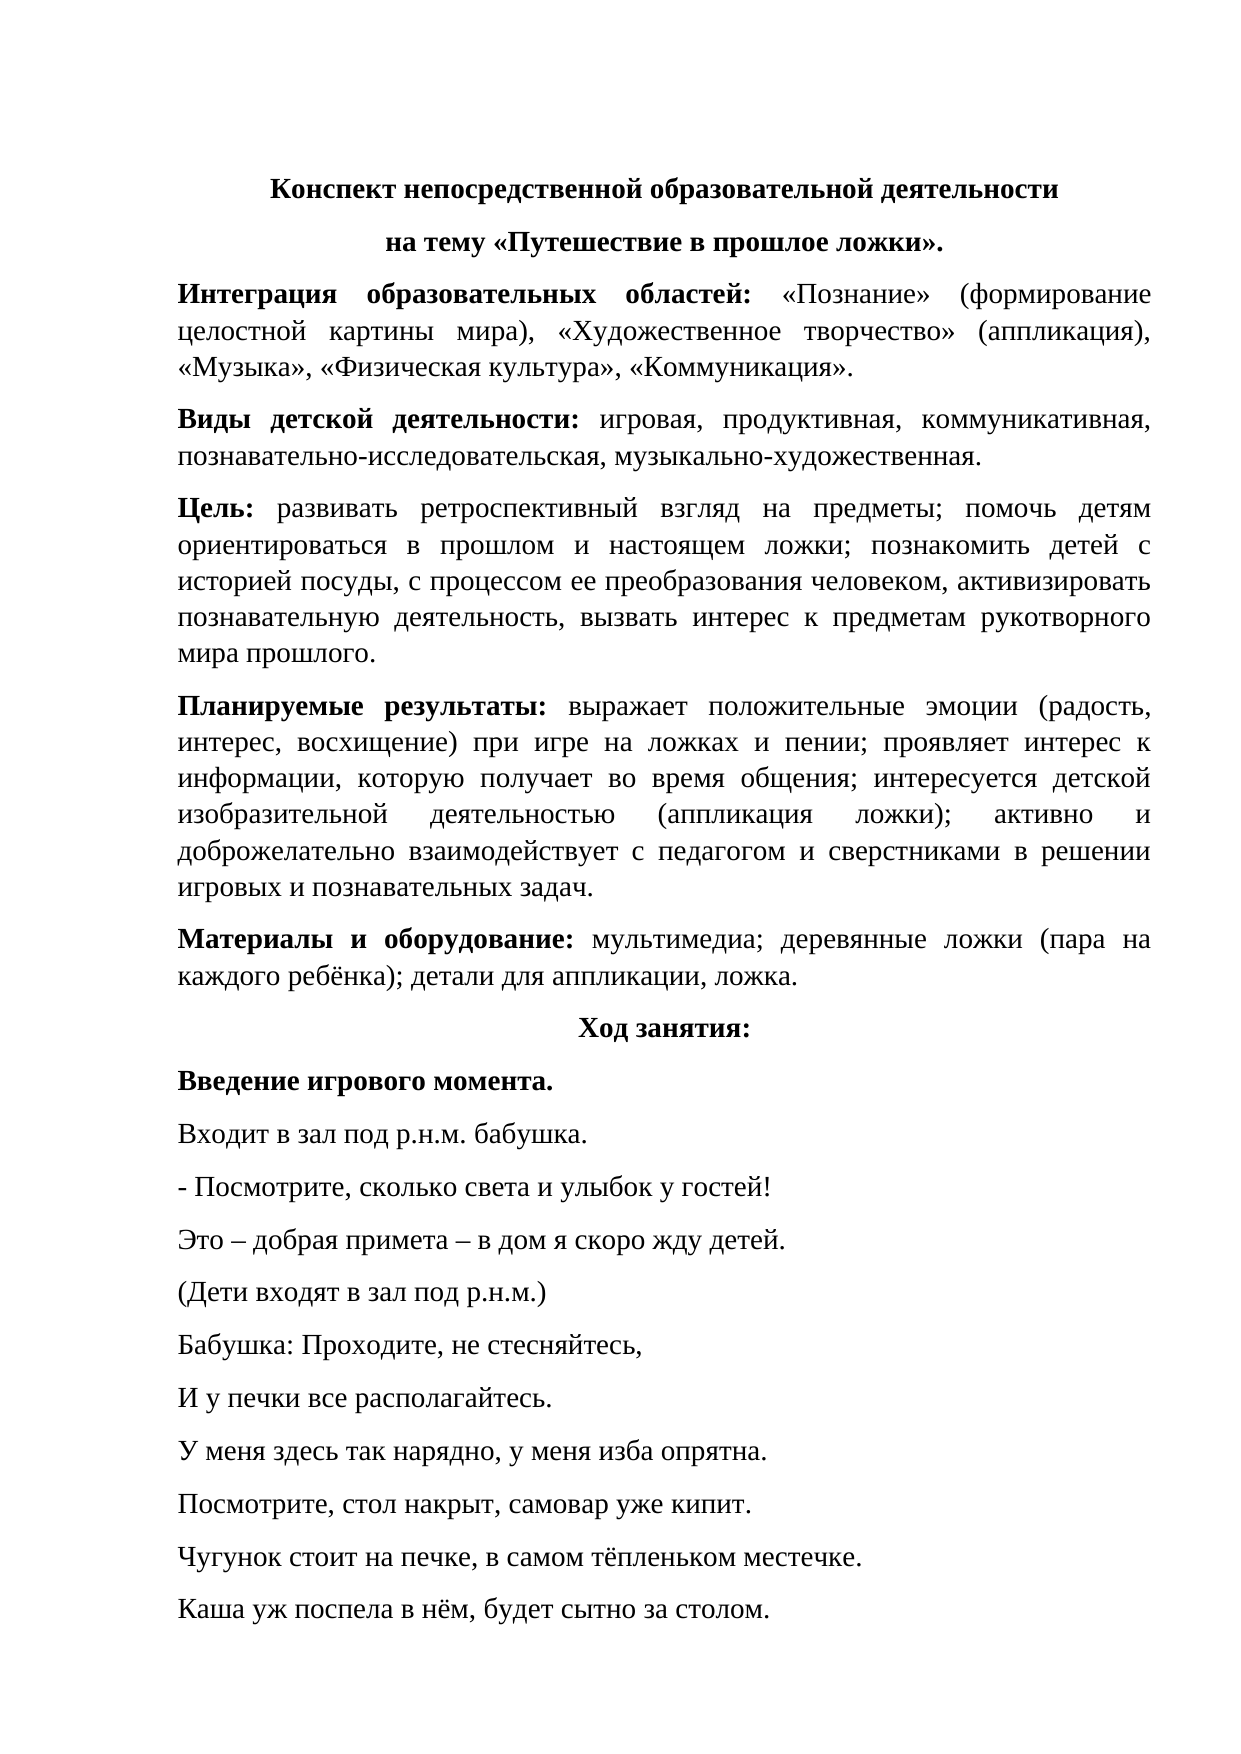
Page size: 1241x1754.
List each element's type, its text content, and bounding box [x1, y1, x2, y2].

text Материалы и оборудование: мультимедиа; деревянные ложки (пара на каждого ребёнка); детали для аппликации, ложка. [177, 922, 1152, 991]
text Интеграция образовательных областей: «Познание» (формирование целостной картины мира), «Художественное творчество» (аппликация), «Музыка», «Физическая культура», «Коммуникация». [177, 277, 1152, 382]
text Бабушка: Проходите, не стесняйтесь, [177, 1327, 1152, 1361]
text Конспект непосредственной образовательной деятельности [177, 171, 1152, 204]
text Цель: развивать ретроспективный взгляд на предметы; помочь детям ориентироваться в прошлом и настоящем ложки; познакомить детей с историей посуды, с процессом ее преобразования человеком, активизировать познавательную деятельность, вызвать интерес к предметам рукотворного мира прошлого. [177, 491, 1152, 669]
text на тему «Путешествие в прошлое ложки». [177, 224, 1152, 257]
text Посмотрите, стол накрыт, самовар уже кипит. [177, 1486, 1152, 1519]
text Каша уж поспела в нём, будет сытно за столом. [177, 1591, 1152, 1625]
text И у печки все располагайтесь. [177, 1380, 1152, 1414]
text У меня здесь так нарядно, у меня изба опрятна. [177, 1433, 1152, 1467]
text (Дети входят в зал под р.н.м.) [177, 1274, 1152, 1308]
text Планируемые результаты: выражает положительные эмоции (радость, интерес, восхищение) при игре на ложках и пении; проявляет интерес к информации, которую получает во время общения; интересуется детской изобразительной деятельностью (аппликация ложки); активно и доброжелательно взаимодействует с педагогом и сверстниками в решении игровых и познавательных задач. [177, 688, 1152, 902]
text Ход занятия: [177, 1011, 1152, 1044]
text - Посмотрите, сколько света и улыбок у гостей! [177, 1169, 1152, 1202]
text Это – добрая примета – в дом я скоро жду детей. [177, 1222, 1152, 1255]
text Виды детской деятельности: игровая, продуктивная, коммуникативная, познавательно-исследовательская, музыкально-художественная. [177, 402, 1152, 471]
text Входит в зал под р.н.м. бабушка. [177, 1116, 1152, 1150]
text Введение игрового момента. [177, 1063, 1152, 1097]
text Чугунок стоит на печке, в самом тёпленьком местечке. [177, 1539, 1152, 1572]
